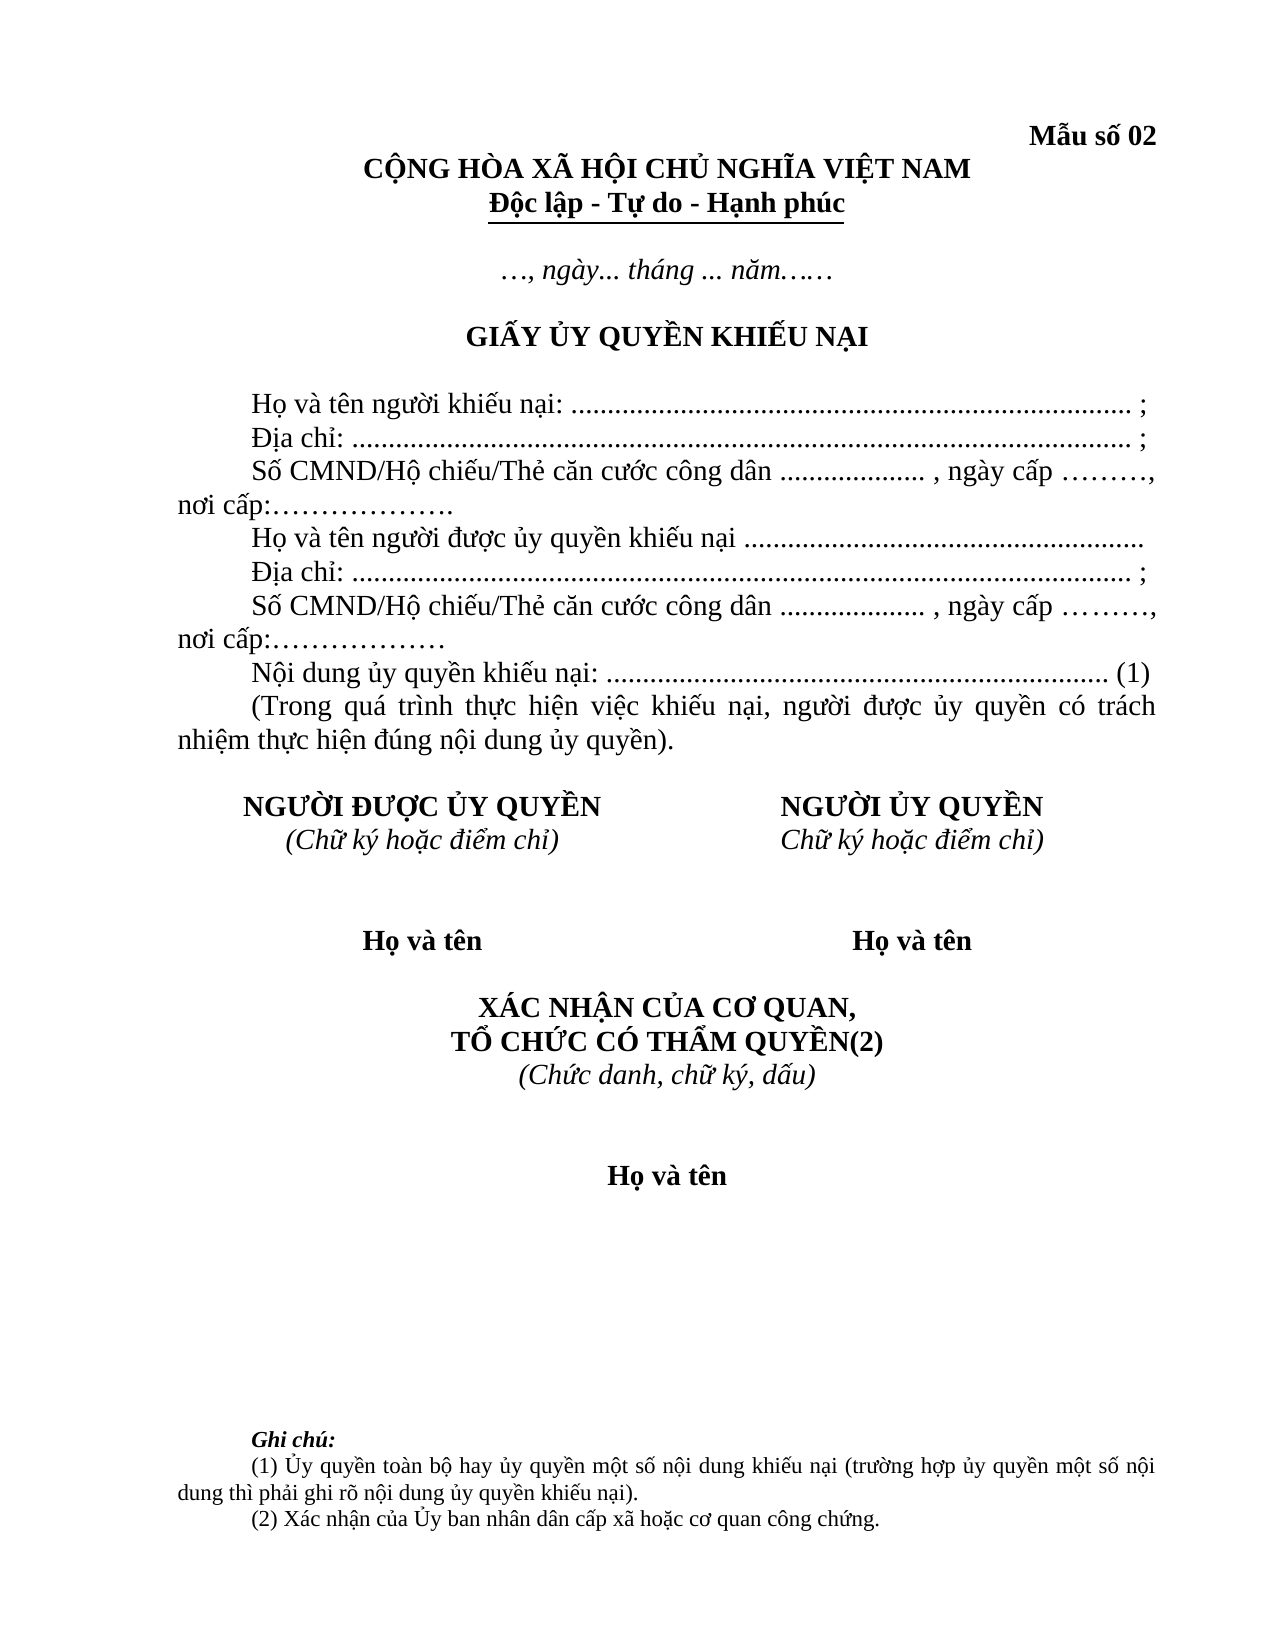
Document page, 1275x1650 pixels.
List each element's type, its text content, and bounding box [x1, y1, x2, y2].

text Số CMND/Hộ chiếu/Thẻ căn cước công dân .................... , ngày cấp ………, nơi cấp:………………. [177, 453, 1157, 521]
text (1) Ủy quyền toàn bộ hay ủy quyền một số nội dung khiếu nại (trường hợp ủy quyền một số nội dung thì phải ghi rõ nội dung ủy quyền khiếu nại). [177, 1453, 1157, 1505]
text Địa chỉ: ........................................................................................................... ; [177, 420, 1157, 453]
text GIẤY ỦY QUYỀN KHIẾU NẠI [177, 319, 1157, 353]
text Ghi chú: [177, 1426, 1157, 1453]
text Họ và tên người được ủy quyền khiếu nại ....................................................... [177, 521, 1157, 554]
text XÁC NHẬN CỦA CƠ QUAN, TỔ CHỨC CÓ THẨM QUYỀN(2) (Chức danh, chữ ký, dấu) Họ và tên [177, 990, 1157, 1191]
text (Trong quá trình thực hiện việc khiếu nại, người được ủy quyền có trách nhiệm thực hiện đúng nội dung ủy quyền). [177, 688, 1157, 755]
table_header NGƯỜI ỦY QUYỀN Chữ ký hoặc điểm chỉ) Họ và tên [667, 789, 1157, 957]
text Họ và tên người khiếu nại: ............................................................................. ; [177, 386, 1157, 420]
table_header NGƯỜI ĐƯỢC ỦY QUYỀN (Chữ ký hoặc điểm chỉ) Họ và tên [177, 789, 667, 957]
text …, ngày... tháng ... năm…… [177, 252, 1157, 286]
text Mẫu số 02 [177, 118, 1157, 152]
text Số CMND/Hộ chiếu/Thẻ căn cước công dân .................... , ngày cấp ………, nơi cấp:……………… [177, 588, 1157, 655]
text CỘNG HÒA XÃ HỘI CHỦ NGHĨA VIỆT NAM Độc lập - Tự do - Hạnh phúc [177, 152, 1157, 252]
text Nội dung ủy quyền khiếu nại: ..................................................................... (1) [177, 655, 1157, 688]
text Địa chỉ: ........................................................................................................... ; [177, 554, 1157, 588]
text (2) Xác nhận của Ủy ban nhân dân cấp xã hoặc cơ quan công chứng. [177, 1505, 1157, 1532]
